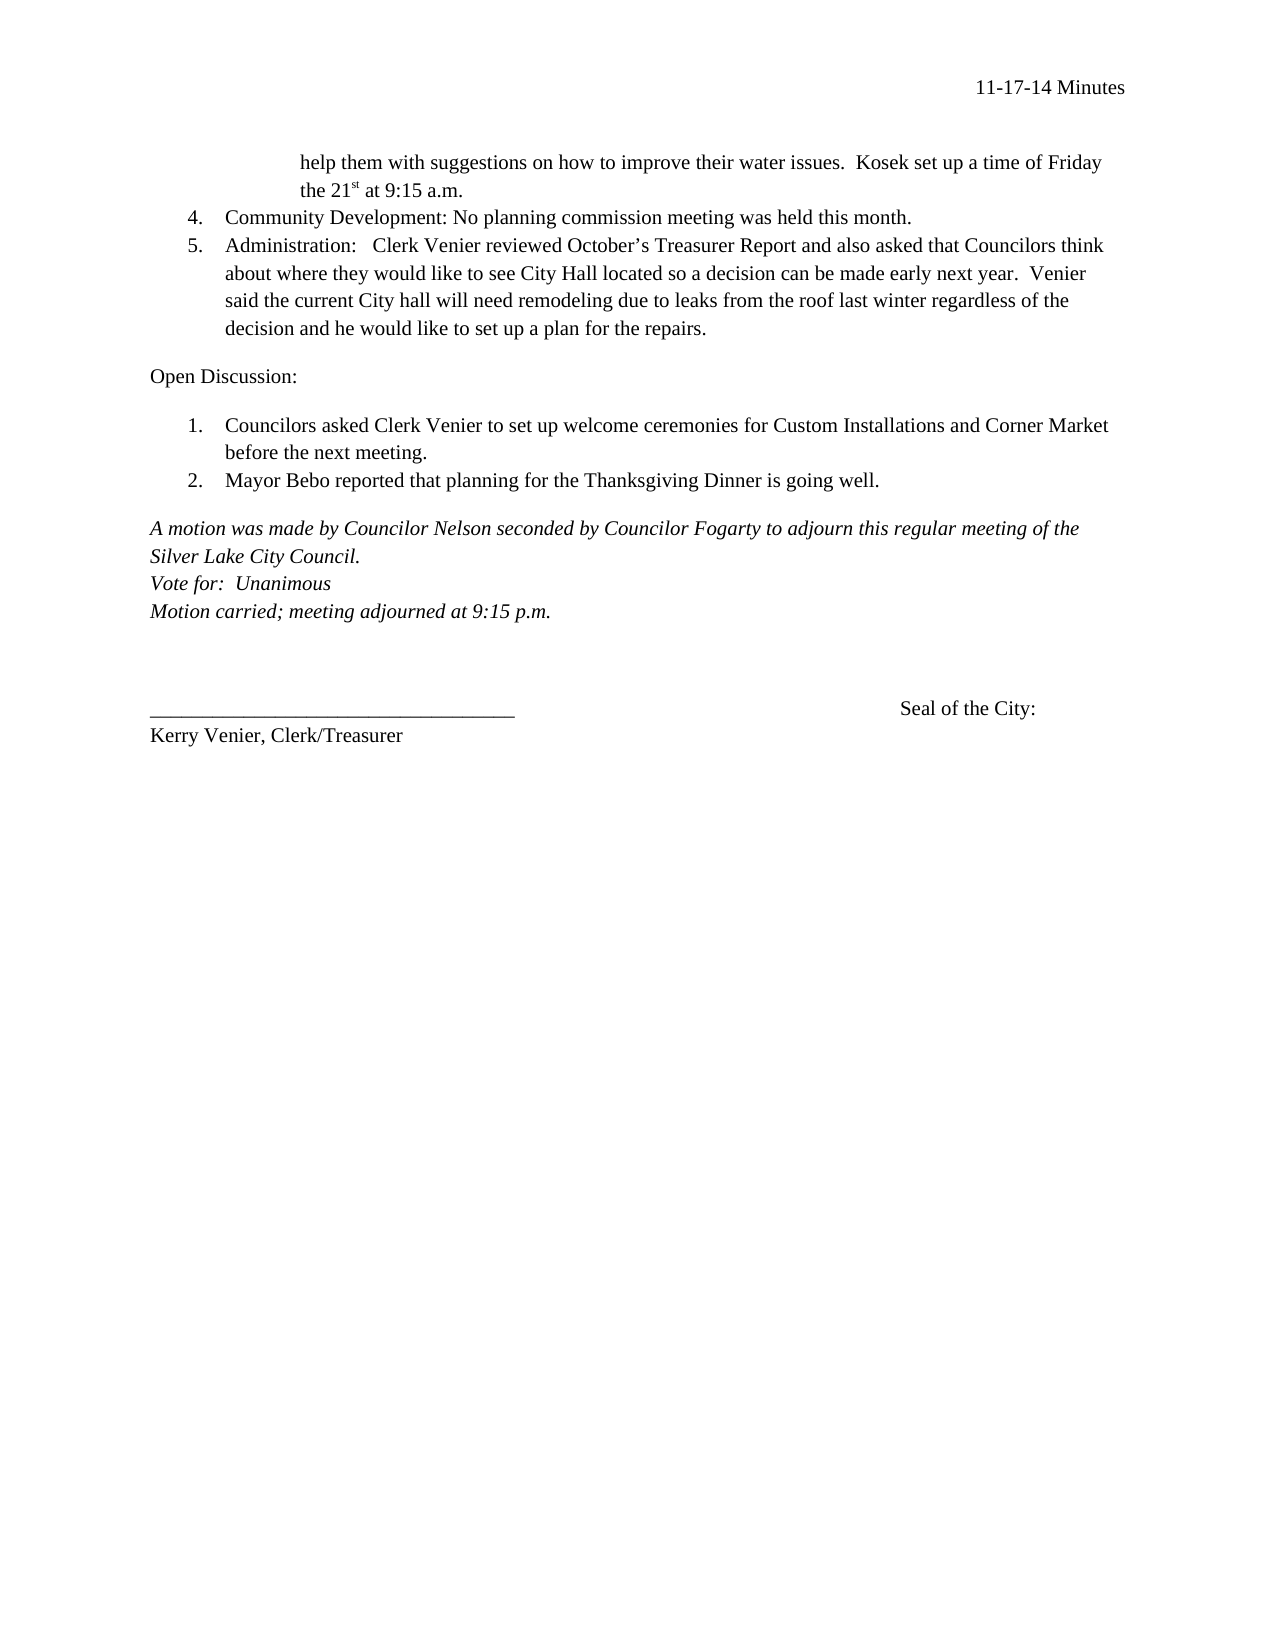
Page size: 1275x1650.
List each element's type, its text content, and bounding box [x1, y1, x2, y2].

list Community Development: No planning commission meeting was held this month. [187, 205, 1125, 229]
text A motion was made by Councilor Nelson seconded by Councilor Fogarty to adjourn this regular meeting of the Silver Lake City Council. Vote for: Unanimous Motion carried; meeting adjourned at 9:15 p.m. [150, 516, 1125, 623]
list Administration: Clerk Venier reviewed October’s Treasurer Report and also asked that Councilors think about where they would like to see City Hall located so a decision can be made early next year. Venier said the current City hall will need remodeling due to leaks from the roof last winter regardless of the decision and he would like to set up a plan for the repairs. [187, 233, 1125, 340]
text Open Discussion: [150, 364, 1125, 388]
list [262, 150, 1125, 202]
list Councilors asked Clerk Venier to set up welcome ceremonies for Custom Installations and Corner Market before the next meeting. [187, 412, 1125, 464]
text ___________________________________ Seal of the City: Kerry Venier, Clerk/Treasurer [150, 696, 1125, 747]
list Mayor Bebo reported that planning for the Thanksgiving Dinner is going well. [187, 468, 1125, 492]
